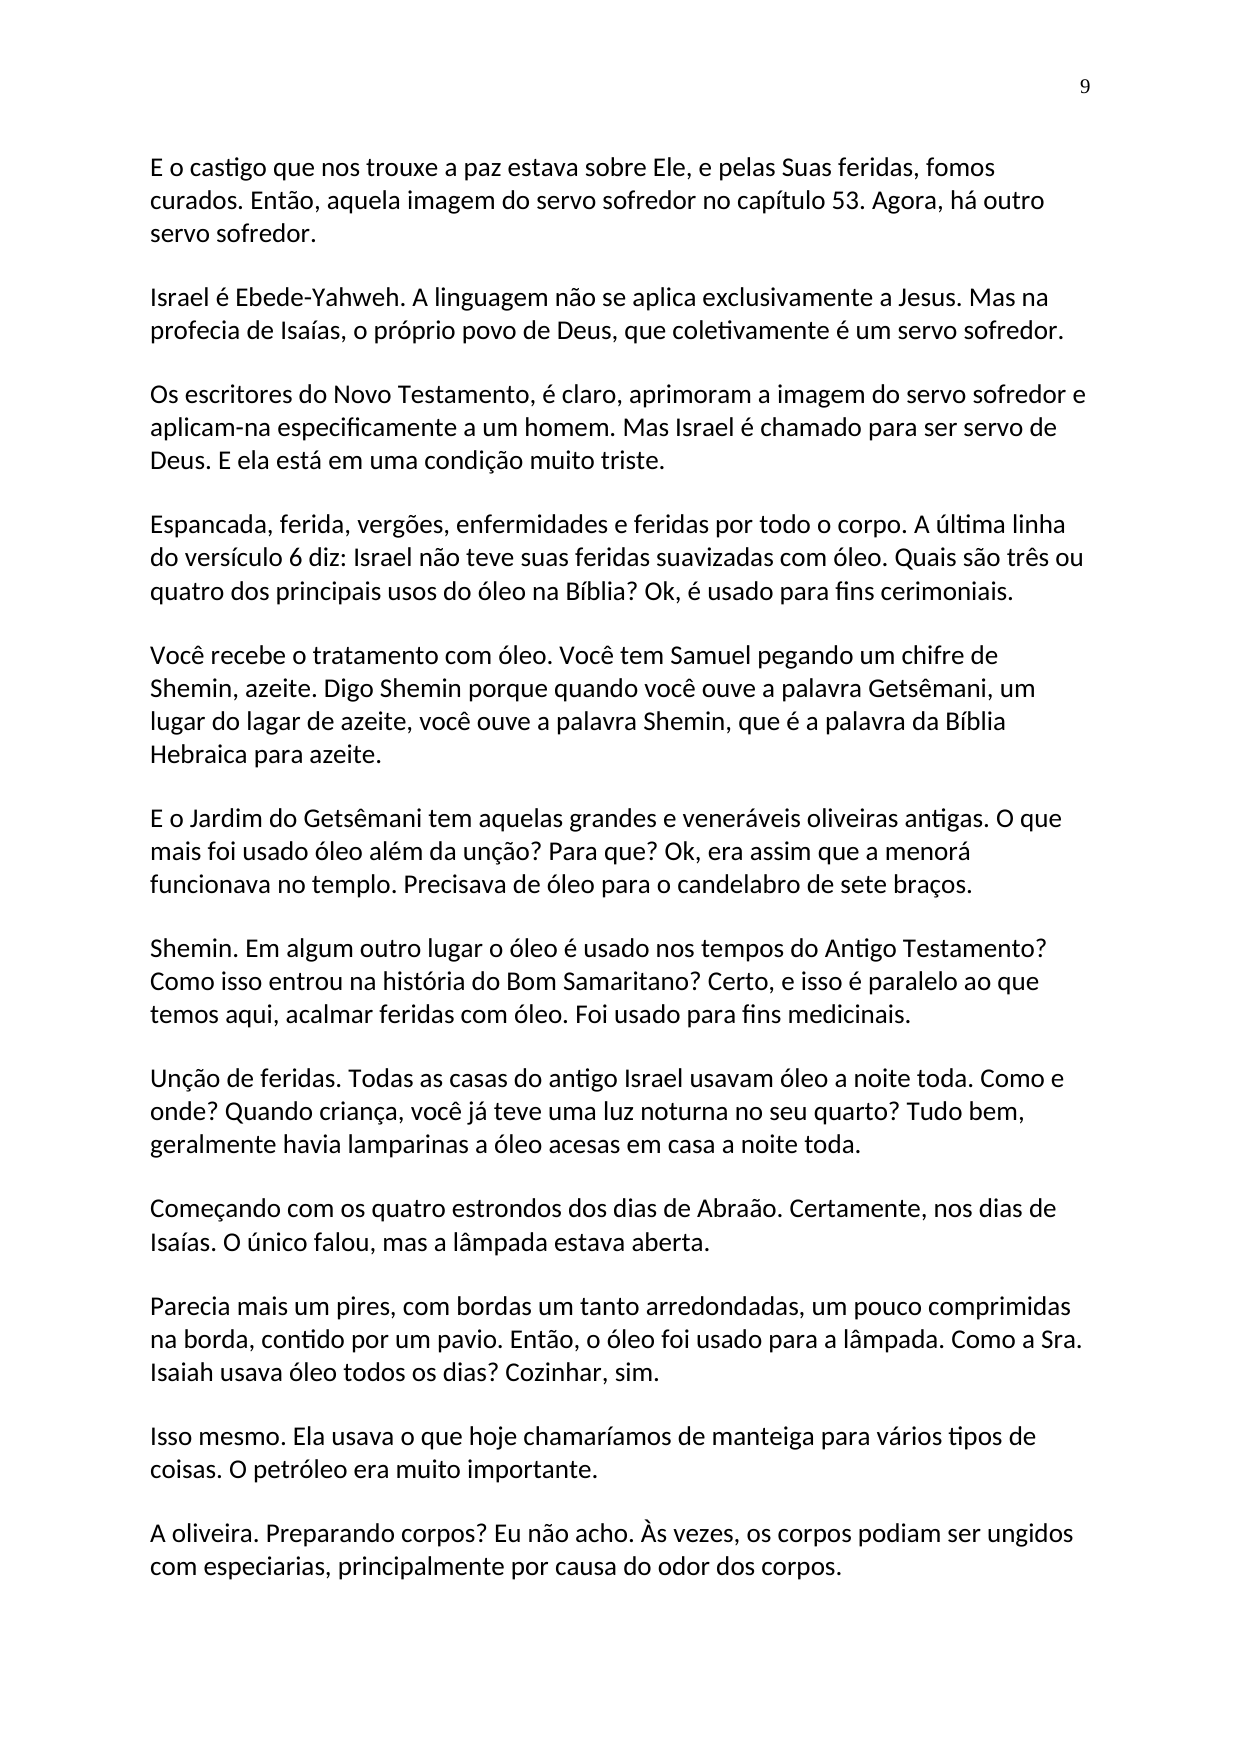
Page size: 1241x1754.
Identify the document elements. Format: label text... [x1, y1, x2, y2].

text E o castigo que nos trouxe a paz estava sobre Ele, e pelas Suas feridas, fomos curados. Então, aquela imagem do servo sofredor no capítulo 53. Agora, há outro servo sofredor. [150, 150, 1090, 249]
text Espancada, ferida, vergões, enfermidades e feridas por todo o corpo. A última linha do versículo 6 diz: Israel não teve suas feridas suavizadas com óleo. Quais são três ou quatro dos principais usos do óleo na Bíblia? Ok, é usado para fins cerimoniais. [150, 508, 1090, 607]
text Você recebe o tratamento com óleo. Você tem Samuel pegando um chifre de Shemin, azeite. Digo Shemin porque quando você ouve a palavra Getsêmani, um lugar do lagar de azeite, você ouve a palavra Shemin, que é a palavra da Bíblia Hebraica para azeite. [150, 638, 1090, 770]
text Isso mesmo. Ela usava o que hoje chamaríamos de manteiga para vários tipos de coisas. O petróleo era muito importante. [150, 1419, 1090, 1485]
text A oliveira. Preparando corpos? Eu não acho. Às vezes, os corpos podiam ser ungidos com especiarias, principalmente por causa do odor dos corpos. [150, 1516, 1090, 1582]
text Parecia mais um pires, com bordas um tanto arredondadas, um pouco comprimidas na borda, contido por um pavio. Então, o óleo foi usado para a lâmpada. Como a Sra. Isaiah usava óleo todos os dias? Cozinhar, sim. [150, 1289, 1090, 1388]
text Israel é Ebede-Yahweh. A linguagem não se aplica exclusivamente a Jesus. Mas na profecia de Isaías, o próprio povo de Deus, que coletivamente é um servo sofredor. [150, 280, 1090, 346]
text Shemin. Em algum outro lugar o óleo é usado nos tempos do Antigo Testamento? Como isso entrou na história do Bom Samaritano? Certo, e isso é paralelo ao que temos aqui, acalmar feridas com óleo. Foi usado para fins medicinais. [150, 931, 1090, 1030]
text Começando com os quatro estrondos dos dias de Abraão. Certamente, nos dias de Isaías. O único falou, mas a lâmpada estava aberta. [150, 1192, 1090, 1258]
text E o Jardim do Getsêmani tem aquelas grandes e veneráveis oliveiras antigas. O que mais foi usado óleo além da unção? Para que? Ok, era assim que a menorá funcionava no templo. Precisava de óleo para o candelabro de sete braços. [150, 801, 1090, 900]
text Unção de feridas. Todas as casas do antigo Israel usavam óleo a noite toda. Como e onde? Quando criança, você já teve uma luz noturna no seu quarto? Tudo bem, geralmente havia lamparinas a óleo acesas em casa a noite toda. [150, 1061, 1090, 1161]
text Os escritores do Novo Testamento, é claro, aprimoram a imagem do servo sofredor e aplicam-na especificamente a um homem. Mas Israel é chamado para ser servo de Deus. E ela está em uma condição muito triste. [150, 377, 1090, 476]
